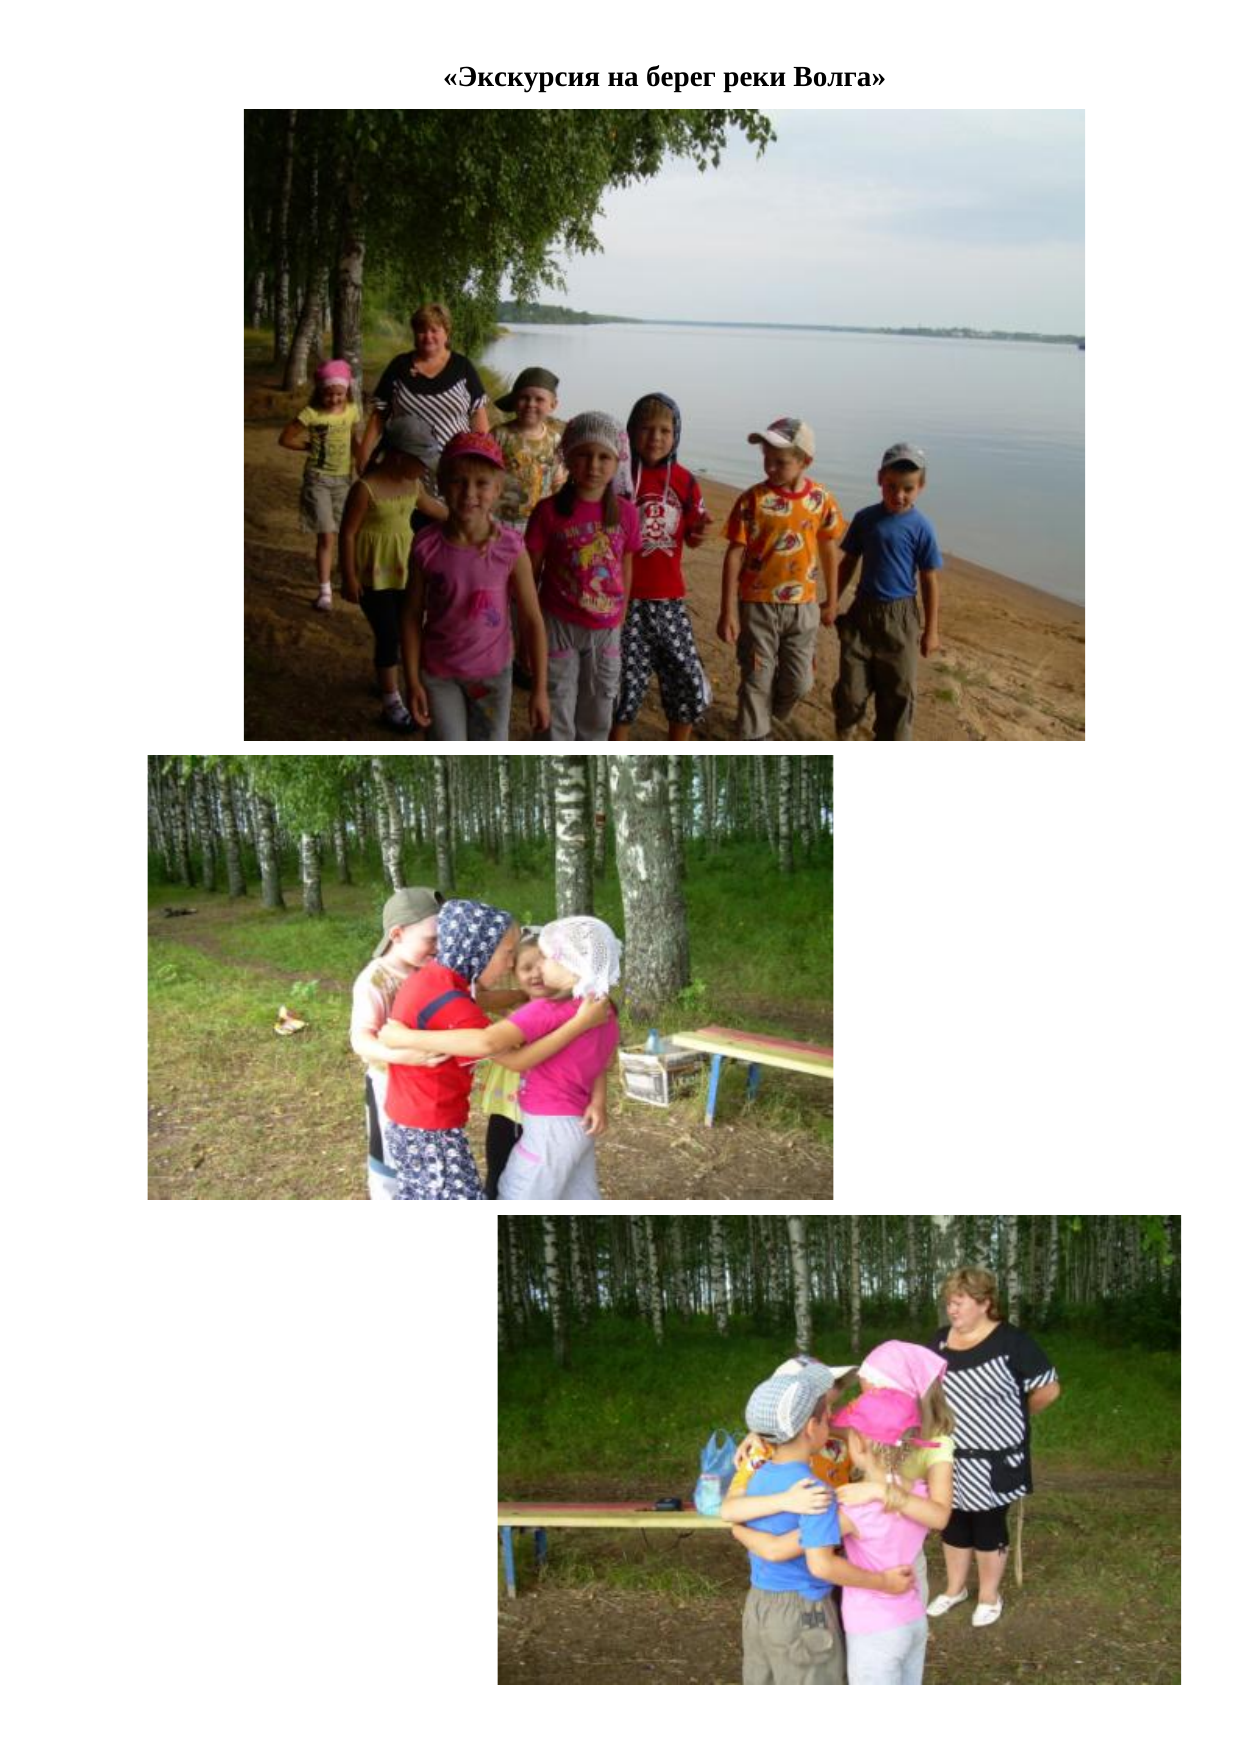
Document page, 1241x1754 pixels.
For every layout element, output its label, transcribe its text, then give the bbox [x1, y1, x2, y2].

picture [497, 1215, 1182, 1685]
text «Экскурсия на берег реки Волга» [89, 59, 1181, 93]
picture [243, 109, 1086, 741]
picture [147, 755, 834, 1200]
